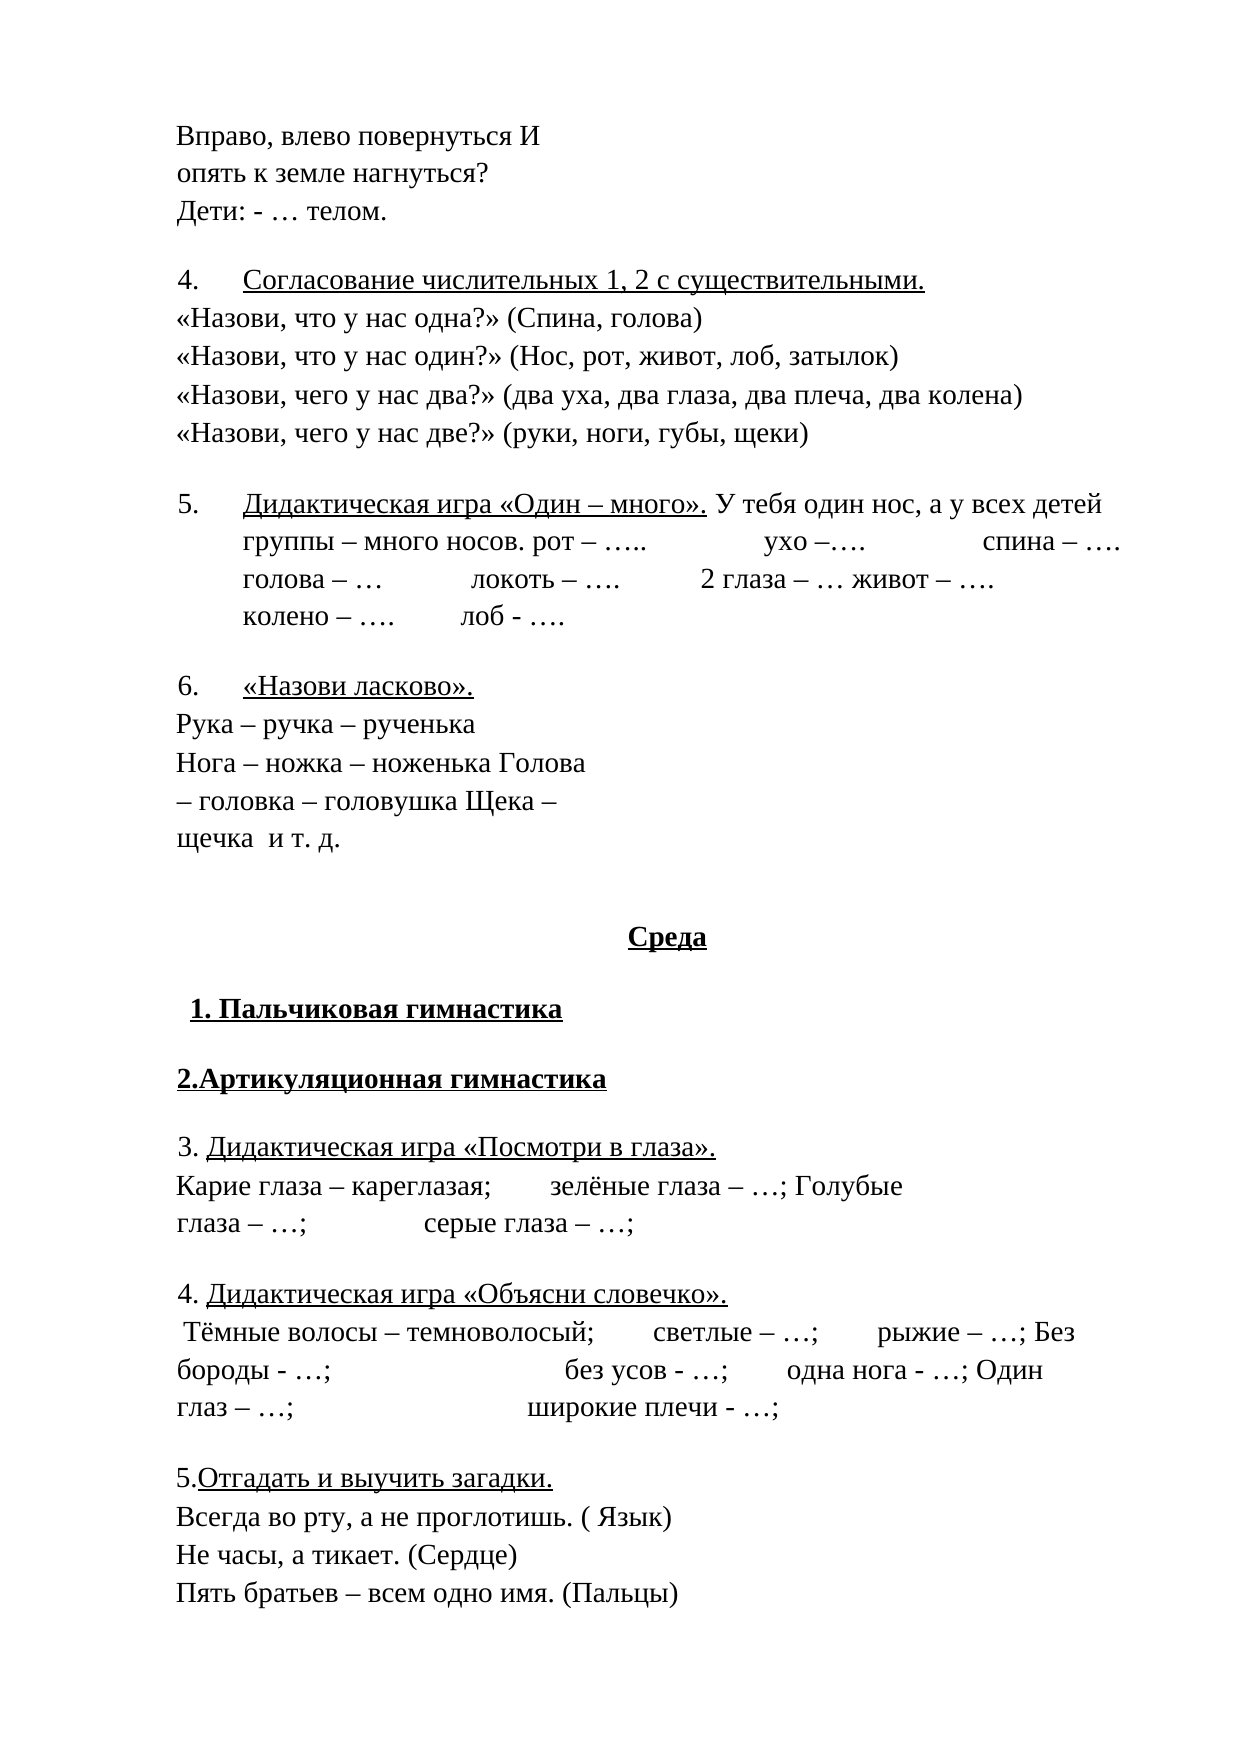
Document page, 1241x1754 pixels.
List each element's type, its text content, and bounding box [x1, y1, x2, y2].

list Дидактическая игра «Один – много». У тебя один нос, а у всех детей группы – много носов. рот – ….. ухо –…. спина – …. голова – … локоть – …. 2 глаза – … живот – …. колено – …. лоб - …. [177, 486, 1152, 632]
text Всегда во рту, а не проглотишь. ( Язык) [176, 1499, 1152, 1532]
text Карие глаза – кареглазая; зелёные глаза – …; Голубые глаза – …; серые глаза – …; [176, 1168, 910, 1239]
text «Назови, что у нас одна?» (Спина, голова) [176, 300, 1152, 334]
text Нога – ножка – ноженька Голова – головка – головушка Щека – щечка и т. д. [176, 745, 592, 854]
text «Назови, чего у нас две?» (руки, ноги, губы, щеки) [176, 415, 1152, 449]
list «Назови ласково». [177, 668, 1152, 702]
text Вправо, влево повернуться И опять к земле нагнуться? Дети: - … телом. [176, 118, 547, 227]
text Тёмные волосы – темноволосый; светлые – …; рыжие – …; Без бороды - …; без усов - …; одна нога - …; Один глаз – …; широкие плечи - …; [176, 1314, 1082, 1423]
list Дидактическая игра «Посмотри в глаза». [177, 1129, 1152, 1163]
text 1. Пальчиковая гимнастика [182, 991, 1152, 1025]
text «Назови, что у нас один?» (Нос, рот, живот, лоб, затылок) [176, 338, 1152, 372]
text 2.Артикуляционная гимнастика [177, 1061, 1152, 1094]
text Среда [182, 919, 1152, 952]
text Рука – ручка – рученька [176, 707, 1152, 740]
text Не часы, а тикает. (Сердце) [176, 1537, 1152, 1571]
text Пять братьев – всем одно имя. (Пальцы) [176, 1576, 1152, 1609]
text 5.Отгадать и выучить загадки. [176, 1460, 1152, 1494]
list Согласование числительных 1, 2 с существительными. [177, 262, 1152, 295]
text «Назови, чего у нас два?» (два уха, два глаза, два плеча, два колена) [176, 377, 1152, 411]
list Дидактическая игра «Объясни словечко». [177, 1276, 1152, 1310]
